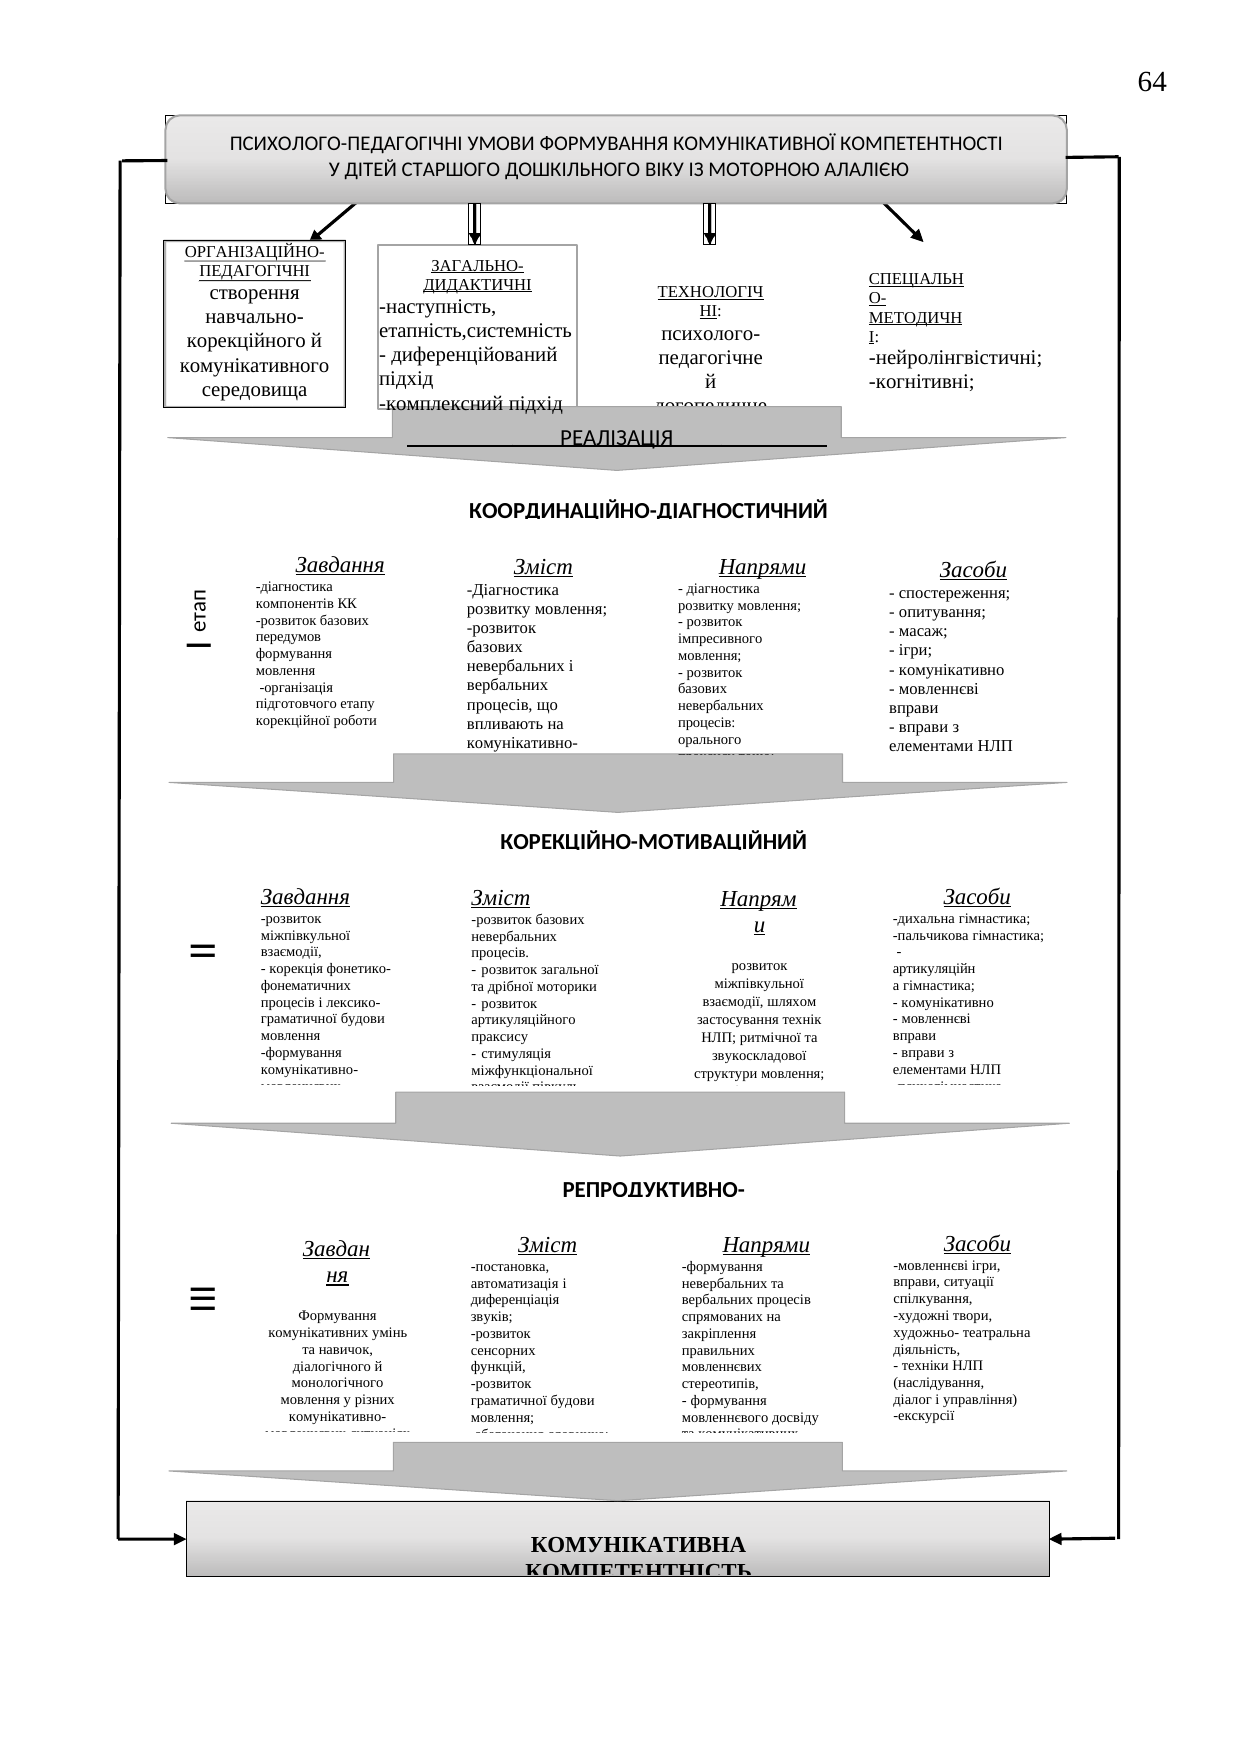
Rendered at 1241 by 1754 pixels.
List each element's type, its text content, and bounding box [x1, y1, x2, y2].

list диференційований підхід [379, 342, 558, 390]
picture [704, 204, 715, 244]
text створення навчально- корекційного й комунікативного середовища [179, 280, 330, 401]
picture [187, 1502, 1049, 1576]
text -наступність, етапність,системність [379, 294, 686, 342]
picture [167, 117, 1065, 202]
text ОРГАНІЗАЦІЙНО- ПЕДАГОГІЧНІ [184, 242, 325, 280]
text ПСИХОЛОГО-ПЕДАГОГІЧНІ УМОВИ ФОРМУВАННЯ КОМУНІКАТИВНОЇ КОМПЕТЕНТНОСТІ У ДІТЕЙ СТАРШОГО ДОШКІЛЬНОГО ВІКУ ІЗ МОТОРНОЮ АЛАЛІЄЮ [229, 130, 1006, 181]
list РЕАЛІЗАЦІЯ [560, 423, 1240, 451]
text -комплексний підхід [379, 391, 1240, 415]
picture [469, 204, 480, 244]
text ЗАГАЛЬНО- ДИДАКТИЧНІ [423, 256, 534, 294]
picture [164, 241, 345, 407]
